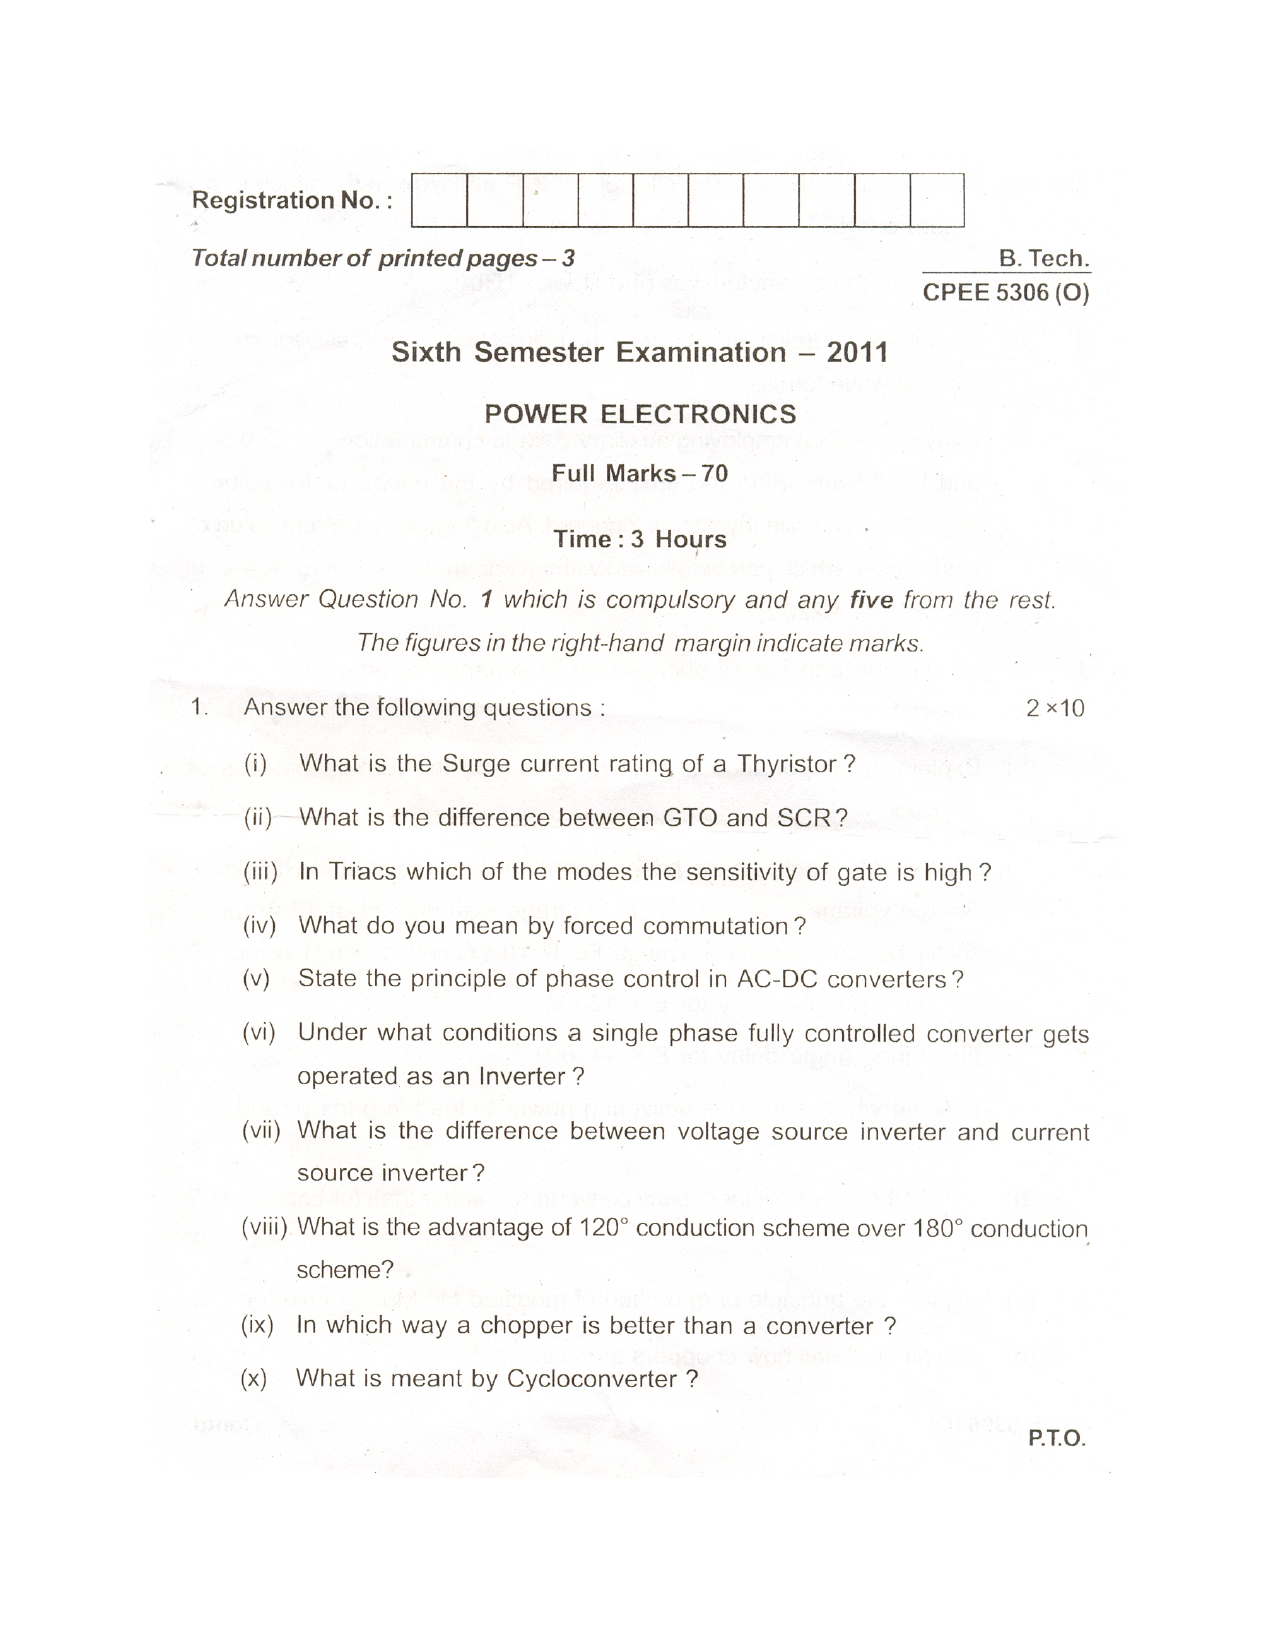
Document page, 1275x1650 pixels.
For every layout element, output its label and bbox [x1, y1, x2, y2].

picture [150, 150, 1125, 1478]
